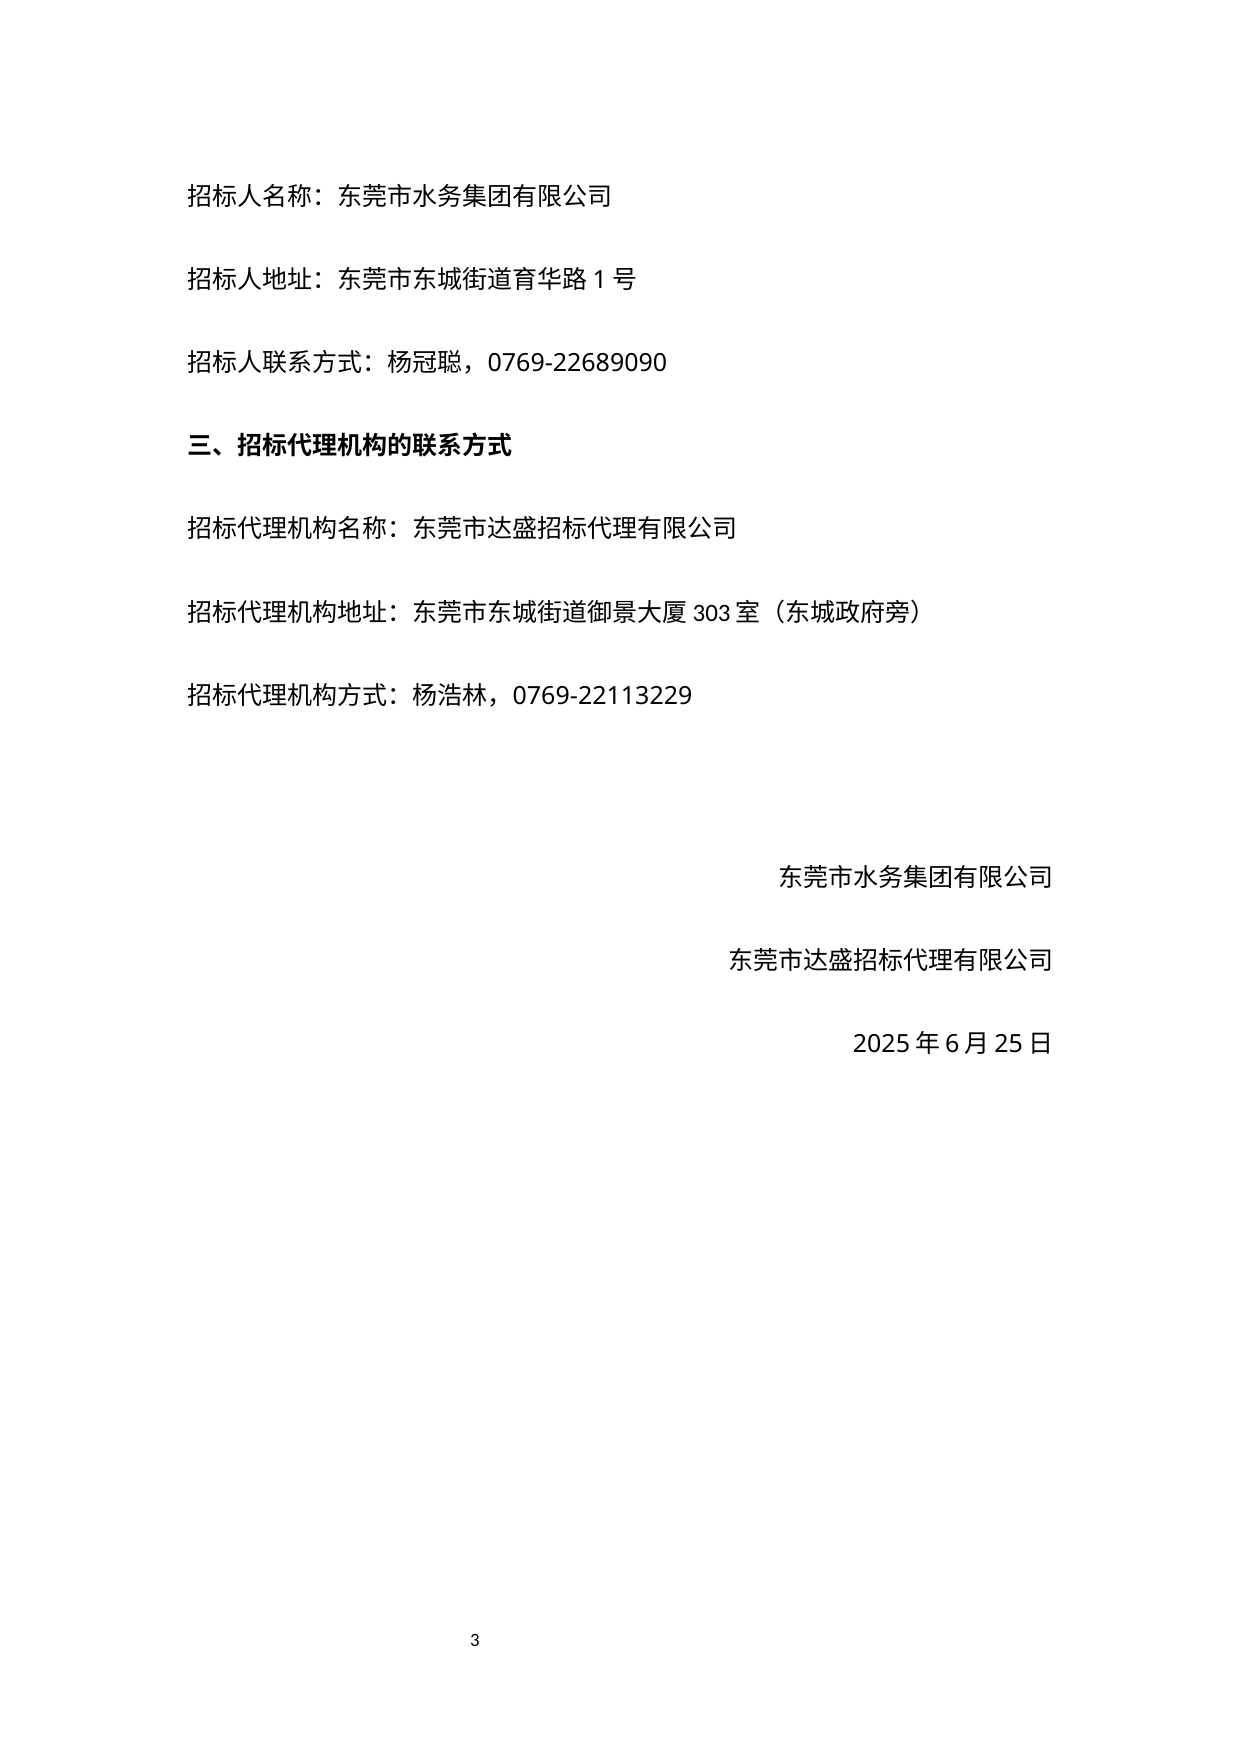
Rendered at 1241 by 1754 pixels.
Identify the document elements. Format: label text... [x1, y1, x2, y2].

text 招标人联系方式：杨冠聪，0769-22689090 [187, 328, 1053, 393]
text 东莞市水务集团有限公司 [187, 843, 1053, 908]
text 招标代理机构名称：东莞市达盛招标代理有限公司 [187, 494, 1053, 559]
text 2025年6月25日 [187, 1009, 1053, 1074]
text 招标代理机构方式：杨浩林，0769-22113229 [187, 661, 1053, 726]
text 招标人地址：东莞市东城街道育华路1号 [187, 245, 1053, 310]
text 招标人名称：东莞市水务集团有限公司 [187, 162, 1053, 227]
text 招标代理机构地址：东莞市东城街道御景大厦303室（东城政府旁） [187, 578, 1053, 643]
text 东莞市达盛招标代理有限公司 [187, 926, 1053, 991]
text 三、招标代理机构的联系方式 [187, 411, 1053, 476]
